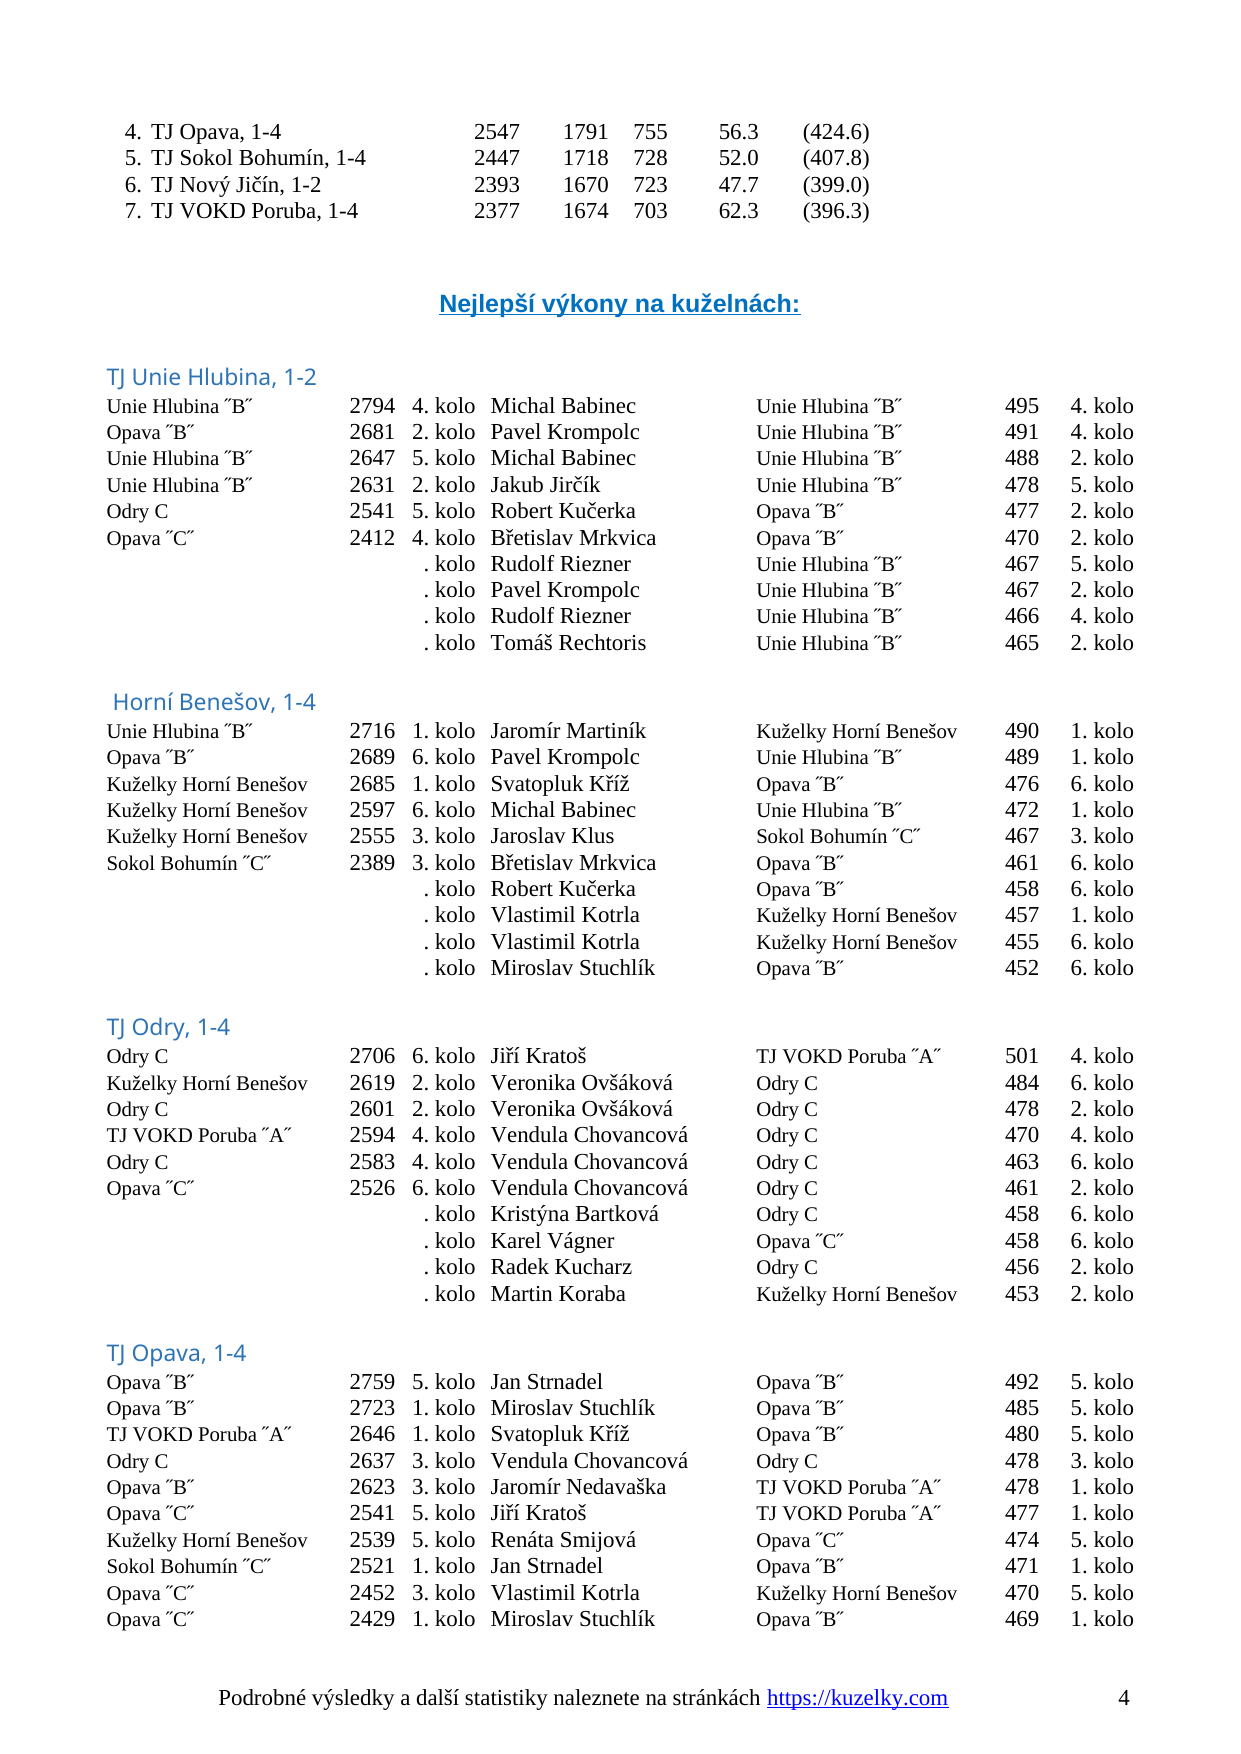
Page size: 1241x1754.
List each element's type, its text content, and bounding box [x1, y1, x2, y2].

text 6. TJ Nový Jičín, 1-2 2393 1670 723 47.7 (399.0) [106, 171, 1134, 197]
text TJ VOKD Poruba ˝A˝ 2594 4. kolo Vendula Chovancová Odry C 470 4. kolo [106, 1121, 1134, 1148]
text Opava ˝B˝ 2759 5. kolo Jan Strnadel Opava ˝B˝ 492 5. kolo [106, 1368, 1134, 1394]
text . kolo Kristýna Bartková Odry C 458 6. kolo [106, 1201, 1134, 1227]
text . kolo Vlastimil Kotrla Kuželky Horní Benešov 457 1. kolo [106, 902, 1134, 928]
text 4. TJ Opava, 1-4 2547 1791 755 56.3 (424.6) [106, 118, 1134, 144]
text Kuželky Horní Benešov 2555 3. kolo Jaroslav Klus Sokol Bohumín ˝C˝ 467 3. kolo [106, 822, 1134, 849]
text Odry C 2637 3. kolo Vendula Chovancová Odry C 478 3. kolo [106, 1447, 1134, 1473]
text . kolo Rudolf Riezner Unie Hlubina ˝B˝ 467 5. kolo [106, 550, 1134, 576]
text Odry C 2541 5. kolo Robert Kučerka Opava ˝B˝ 477 2. kolo [106, 497, 1134, 523]
subtitle Horní Benešov, 1-4 [106, 686, 1134, 717]
text . kolo Miroslav Stuchlík Opava ˝B˝ 452 6. kolo [106, 954, 1134, 981]
text Sokol Bohumín ˝C˝ 2389 3. kolo Břetislav Mrkvica Opava ˝B˝ 461 6. kolo [106, 849, 1134, 875]
text Odry C 2706 6. kolo Jiří Kratoš TJ VOKD Poruba ˝A˝ 501 4. kolo [106, 1042, 1134, 1069]
text Kuželky Horní Benešov 2539 5. kolo Renáta Smijová Opava ˝C˝ 474 5. kolo [106, 1526, 1134, 1552]
text Opava ˝C˝ 2541 5. kolo Jiří Kratoš TJ VOKD Poruba ˝A˝ 477 1. kolo [106, 1499, 1134, 1526]
text . kolo Radek Kucharz Odry C 456 2. kolo [106, 1253, 1134, 1279]
text Opava ˝C˝ 2452 3. kolo Vlastimil Kotrla Kuželky Horní Benešov 470 5. kolo [106, 1578, 1134, 1605]
text . kolo Tomáš Rechtoris Unie Hlubina ˝B˝ 465 2. kolo [106, 629, 1134, 655]
text Sokol Bohumín ˝C˝ 2521 1. kolo Jan Strnadel Opava ˝B˝ 471 1. kolo [106, 1552, 1134, 1578]
text Opava ˝B˝ 2723 1. kolo Miroslav Stuchlík Opava ˝B˝ 485 5. kolo [106, 1394, 1134, 1420]
text . kolo Robert Kučerka Opava ˝B˝ 458 6. kolo [106, 875, 1134, 902]
text Opava ˝B˝ 2623 3. kolo Jaromír Nedavaška TJ VOKD Poruba ˝A˝ 478 1. kolo [106, 1473, 1134, 1499]
text TJ VOKD Poruba ˝A˝ 2646 1. kolo Svatopluk Kříž Opava ˝B˝ 480 5. kolo [106, 1420, 1134, 1447]
subtitle TJ Unie Hlubina, 1-2 [106, 361, 1134, 392]
text Kuželky Horní Benešov 2619 2. kolo Veronika Ovšáková Odry C 484 6. kolo [106, 1069, 1134, 1095]
text 5. TJ Sokol Bohumín, 1-4 2447 1718 728 52.0 (407.8) [106, 144, 1134, 171]
text Unie Hlubina ˝B˝ 2631 2. kolo Jakub Jirčík Unie Hlubina ˝B˝ 478 5. kolo [106, 471, 1134, 497]
text . kolo Karel Vágner Opava ˝C˝ 458 6. kolo [106, 1227, 1134, 1253]
text Kuželky Horní Benešov 2597 6. kolo Michal Babinec Unie Hlubina ˝B˝ 472 1. kolo [106, 796, 1134, 822]
text Unie Hlubina ˝B˝ 2647 5. kolo Michal Babinec Unie Hlubina ˝B˝ 488 2. kolo [106, 444, 1134, 471]
text Opava ˝C˝ 2526 6. kolo Vendula Chovancová Odry C 461 2. kolo [106, 1174, 1134, 1201]
text Opava ˝B˝ 2681 2. kolo Pavel Krompolc Unie Hlubina ˝B˝ 491 4. kolo [106, 418, 1134, 444]
text Odry C 2583 4. kolo Vendula Chovancová Odry C 463 6. kolo [106, 1148, 1134, 1174]
text . kolo Rudolf Riezner Unie Hlubina ˝B˝ 466 4. kolo [106, 603, 1134, 629]
text Unie Hlubina ˝B˝ 2716 1. kolo Jaromír Martiník Kuželky Horní Benešov 490 1. kolo [106, 717, 1134, 743]
text Kuželky Horní Benešov 2685 1. kolo Svatopluk Kříž Opava ˝B˝ 476 6. kolo [106, 770, 1134, 796]
text Opava ˝C˝ 2429 1. kolo Miroslav Stuchlík Opava ˝B˝ 469 1. kolo [106, 1605, 1134, 1631]
text Opava ˝B˝ 2689 6. kolo Pavel Krompolc Unie Hlubina ˝B˝ 489 1. kolo [106, 743, 1134, 770]
text Opava ˝C˝ 2412 4. kolo Břetislav Mrkvica Opava ˝B˝ 470 2. kolo [106, 523, 1134, 550]
subtitle TJ Odry, 1-4 [106, 1011, 1134, 1042]
text Unie Hlubina ˝B˝ 2794 4. kolo Michal Babinec Unie Hlubina ˝B˝ 495 4. kolo [106, 392, 1134, 418]
text Nejlepší výkony na kuželnách: [94, 289, 1145, 317]
text . kolo Vlastimil Kotrla Kuželky Horní Benešov 455 6. kolo [106, 928, 1134, 954]
text . kolo Pavel Krompolc Unie Hlubina ˝B˝ 467 2. kolo [106, 576, 1134, 603]
text . kolo Martin Koraba Kuželky Horní Benešov 453 2. kolo [106, 1279, 1134, 1306]
subtitle TJ Opava, 1-4 [106, 1336, 1134, 1368]
text Odry C 2601 2. kolo Veronika Ovšáková Odry C 478 2. kolo [106, 1095, 1134, 1121]
text 7. TJ VOKD Poruba, 1-4 2377 1674 703 62.3 (396.3) [106, 197, 1134, 223]
